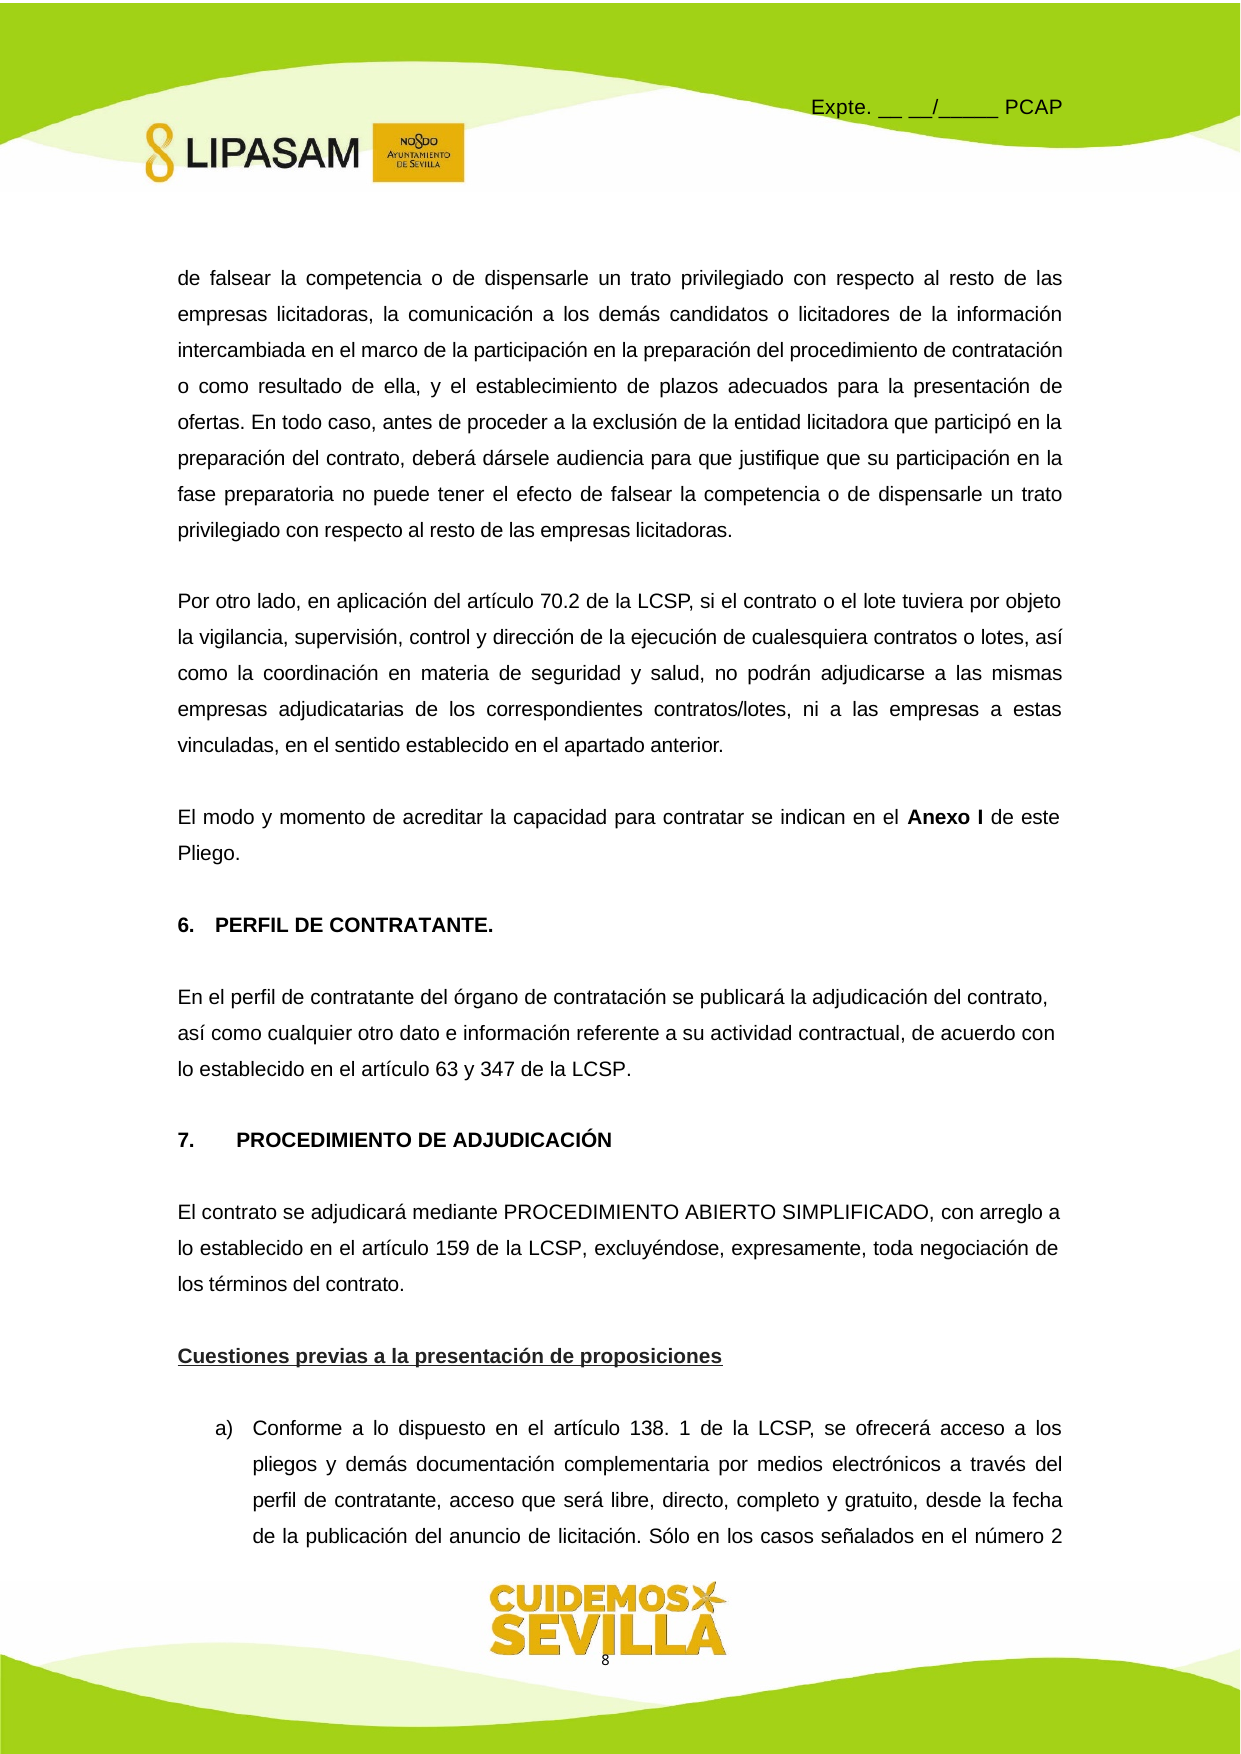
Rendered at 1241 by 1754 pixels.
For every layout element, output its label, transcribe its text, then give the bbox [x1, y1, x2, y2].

text El modo y momento de acreditar la capacidad para contratar se indican en el Anexo I de este Pliego. [177, 805, 1060, 865]
text El contrato se adjudicará mediante PROCEDIMIENTO ABIERTO SIMPLIFICADO, con arreglo a lo establecido en el artículo 159 de la LCSP, excluyéndose, expresamente, toda negociación de los términos del contrato. [177, 1200, 1060, 1296]
text Cuestiones previas a la presentación de proposiciones [177, 1344, 1060, 1368]
picture [0, 1581, 1241, 1754]
list PROCEDIMIENTO DE ADJUDICACIÓN [177, 1128, 1060, 1152]
list PERFIL DE CONTRATANTE. [177, 913, 1060, 937]
picture [0, 3, 1241, 192]
text Por otro lado, en aplicación del artículo 70.2 de la LCSP, si el contrato o el lote tuviera por objeto la vigilancia, supervisión, control y dirección de la ejecución de cualesquiera contratos o lotes, así como la coordinación en materia de seguridad y salud, no podrán adjudicarse a las mismas empresas adjudicatarias de los correspondientes contratos/lotes, ni a las empresas a estas vinculadas, en el sentido establecido en el apartado anterior. [177, 589, 1063, 757]
text En el perfil de contratante del órgano de contratación se publicará la adjudicación del contrato, así como cualquier otro dato e información referente a su actividad contractual, de acuerdo con lo establecido en el artículo 63 y 347 de la LCSP. [177, 984, 1060, 1080]
